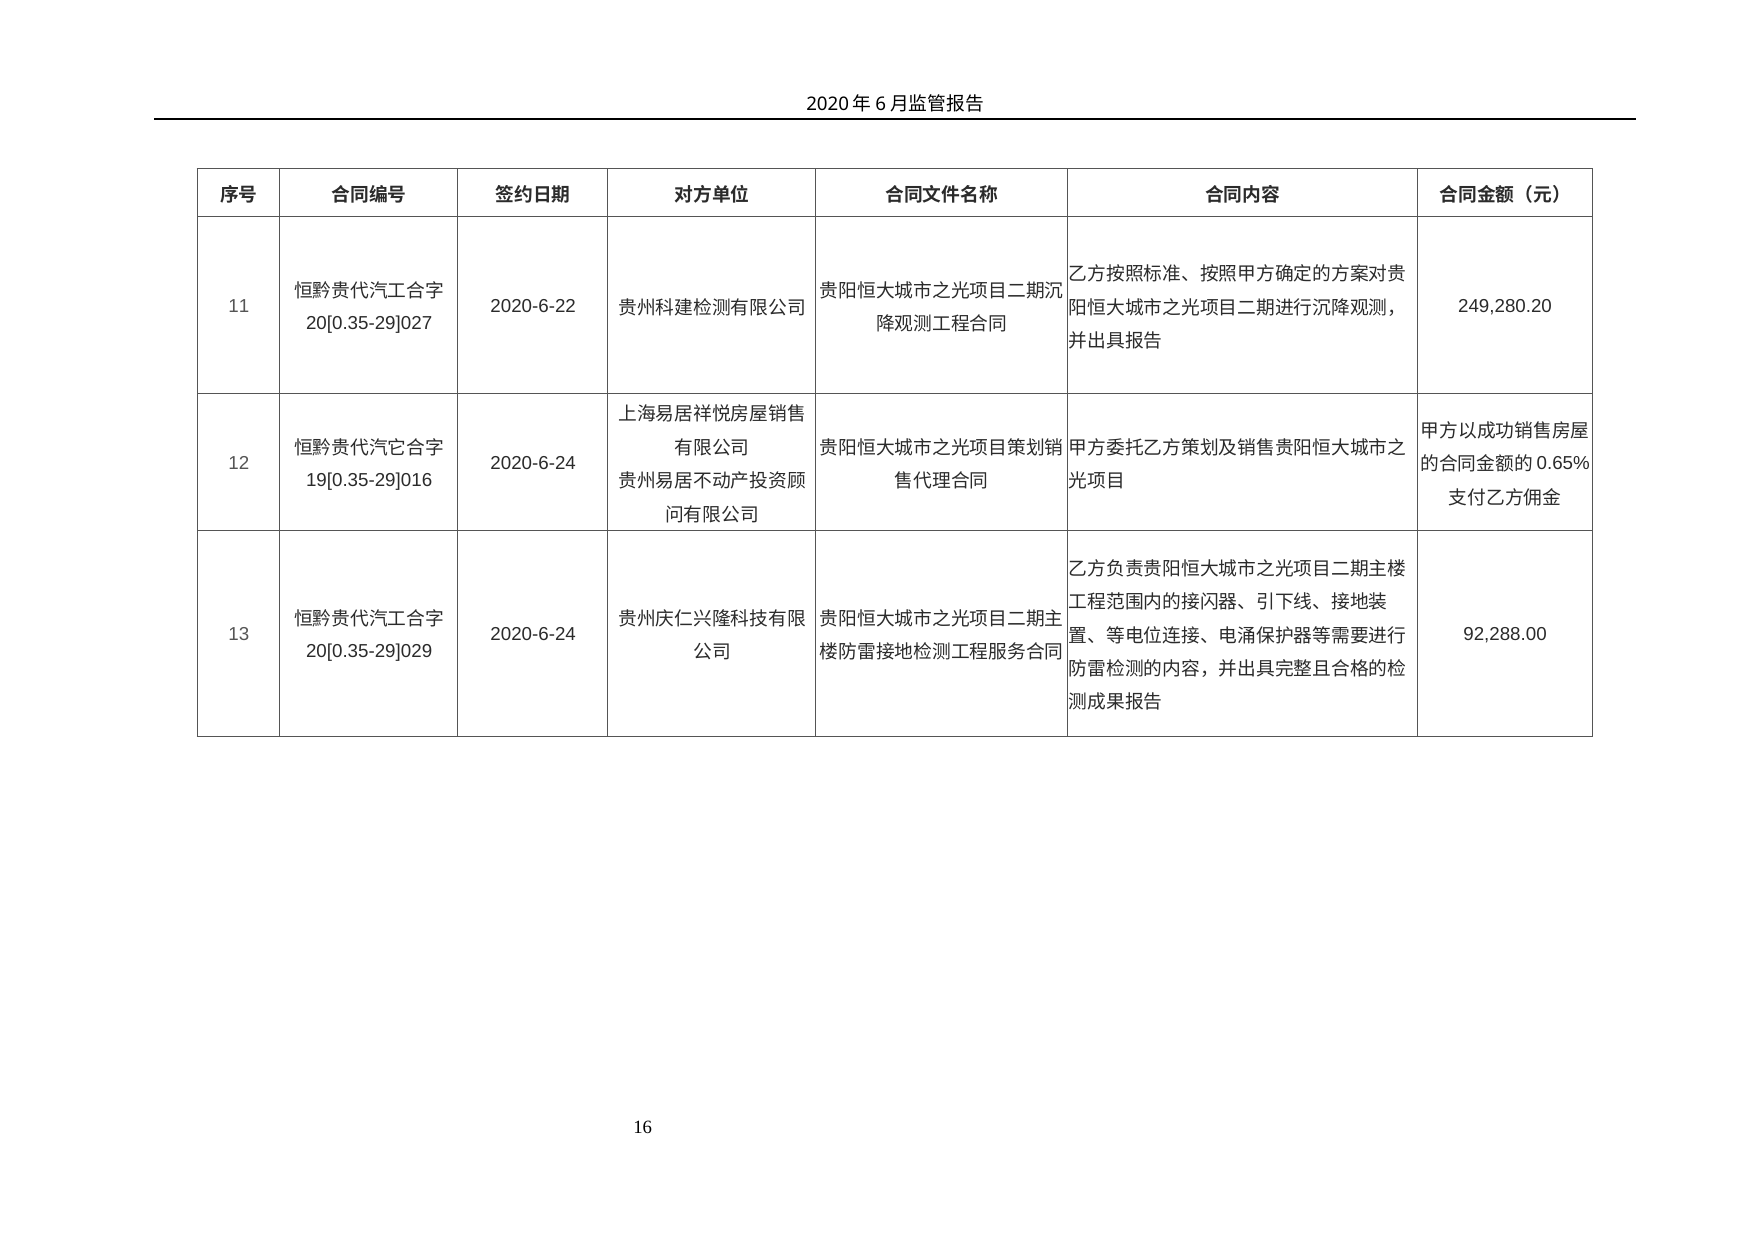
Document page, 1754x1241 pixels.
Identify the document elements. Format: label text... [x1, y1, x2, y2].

table_header 合同文件名称 [816, 169, 1067, 216]
table_cell 甲方以成功销售房屋的合同金额的0.65%支付乙方佣金 [1418, 394, 1592, 529]
table_cell 92,288.00 [1418, 531, 1592, 736]
table_cell 贵州庆仁兴隆科技有限公司 [608, 531, 815, 736]
table_header 合同编号 [280, 169, 457, 216]
table_cell 249,280.20 [1418, 217, 1592, 393]
table_cell 乙方负责贵阳恒大城市之光项目二期主楼工程范围内的接闪器、引下线、接地装置、等电位连接、电涌保护器等需要进行防雷检测的内容，并出具完整且合格的检测成果报告 [1068, 531, 1417, 736]
table_cell 贵州科建检测有限公司 [608, 217, 815, 393]
table_cell 恒黔贵代汽工合字20[0.35-29]027 [280, 217, 457, 393]
table_cell 甲方委托乙方策划及销售贵阳恒大城市之光项目 [1068, 394, 1417, 529]
table_header 对方单位 [608, 169, 815, 216]
table_header 合同内容 [1068, 169, 1417, 216]
table_cell 恒黔贵代汽它合字19[0.35-29]016 [280, 394, 457, 529]
table_cell 12 [198, 394, 279, 529]
table_cell 11 [198, 217, 279, 393]
table_cell 贵阳恒大城市之光项目二期沉降观测工程合同 [816, 217, 1067, 393]
table_cell 13 [198, 531, 279, 736]
table_cell 2020-6-24 [458, 531, 607, 736]
table_header 签约日期 [458, 169, 607, 216]
table_header 合同金额（元） [1418, 169, 1592, 216]
table_cell 2020-6-24 [458, 394, 607, 529]
table_cell 2020-6-22 [458, 217, 607, 393]
table_cell 贵阳恒大城市之光项目二期主楼防雷接地检测工程服务合同 [816, 531, 1067, 736]
table_header 序号 [198, 169, 279, 216]
table_cell 上海易居祥悦房屋销售有限公司 贵州易居不动产投资顾问有限公司 [608, 394, 815, 529]
table_cell 贵阳恒大城市之光项目策划销售代理合同 [816, 394, 1067, 529]
table_cell 恒黔贵代汽工合字20[0.35-29]029 [280, 531, 457, 736]
table_cell 乙方按照标准、按照甲方确定的方案对贵阳恒大城市之光项目二期进行沉降观测，并出具报告 [1068, 217, 1417, 393]
